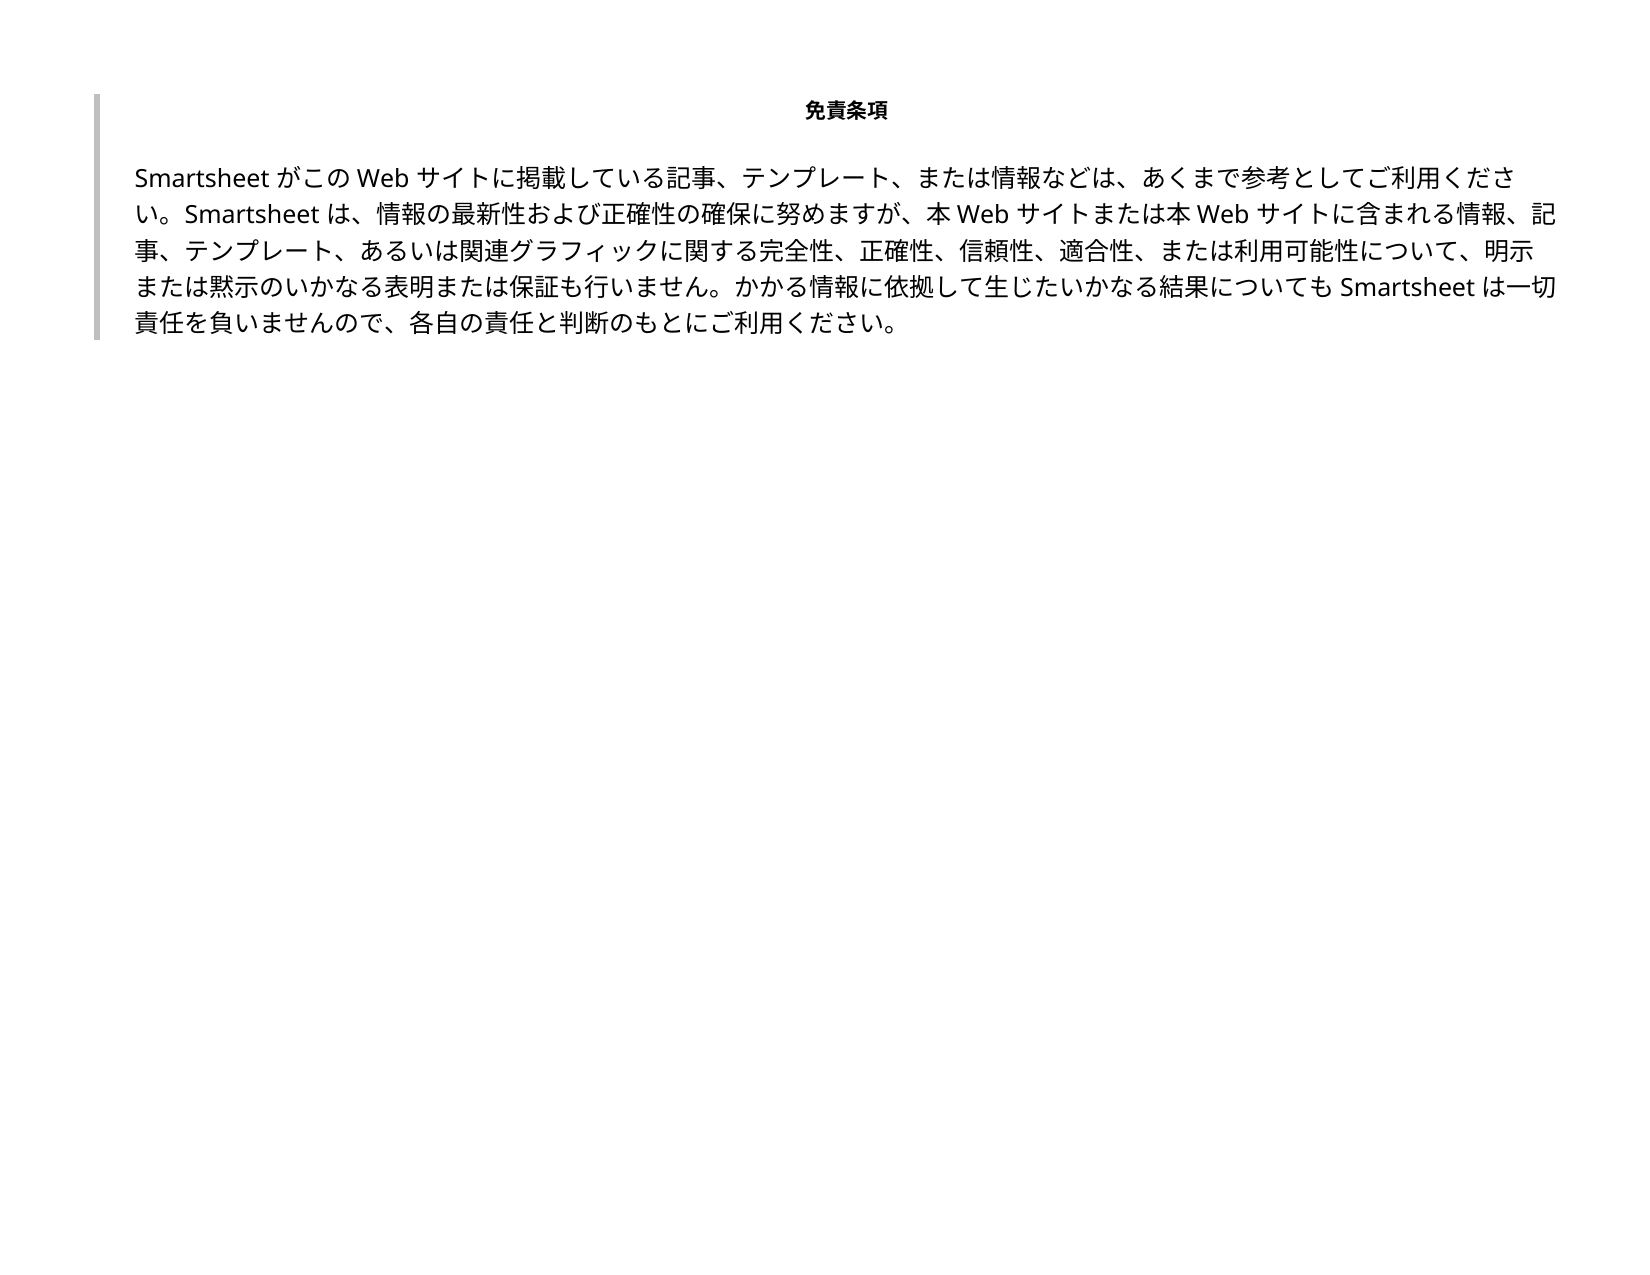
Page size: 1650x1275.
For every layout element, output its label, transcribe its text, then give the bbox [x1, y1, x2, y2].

table_header 免責条項 Smartsheet がこの Web サイトに掲載している記事、テンプレート、または情報などは、あくまで参考としてご利用ください。Smartsheet は、情報の最新性および正確性の確保に努めますが、本 Web サイトまたは本 Web サイトに含まれる情報、記事、テンプレート、あるいは関連グラフィックに関する完全性、正確性、信頼性、適合性、または利用可能性について、明示または黙示のいかなる表明または保証も行いません。かかる情報に依拠して生じたいかなる結果についても Smartsheet は一切責任を負いませんので、各自の責任と判断のもとにご利用ください。 [100, 94, 1630, 340]
